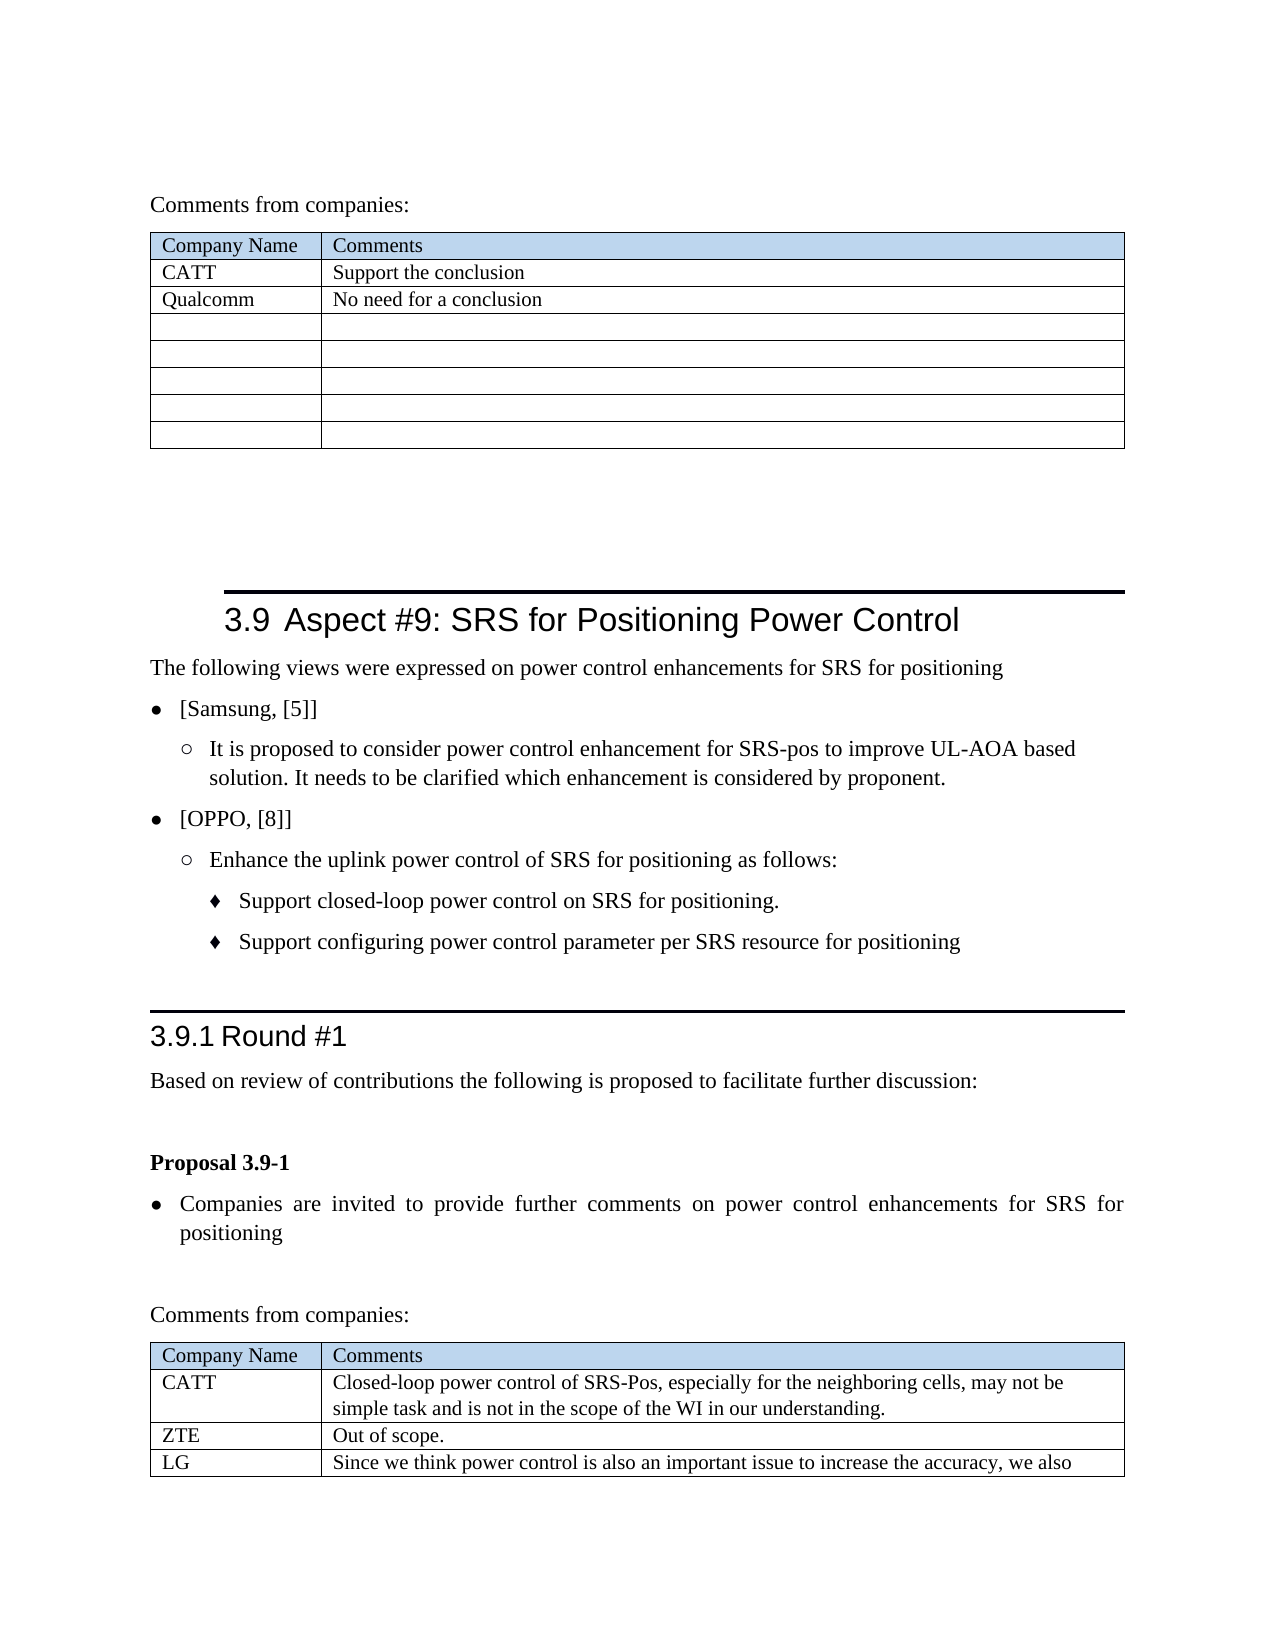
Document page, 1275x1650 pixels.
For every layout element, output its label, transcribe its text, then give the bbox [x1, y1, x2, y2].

table_cell CATT [151, 260, 321, 286]
table_cell No need for a conclusion [322, 287, 1124, 313]
table_cell [322, 422, 1124, 448]
table_cell [322, 368, 1124, 394]
list Support configuring power control parameter per SRS resource for positioning [209, 928, 1125, 954]
table_cell Closed-loop power control of SRS-Pos, especially for the neighboring cells, may not be simple task and is not in the scope of the WI in our understanding. [322, 1370, 1124, 1422]
table_header Company Name [151, 1343, 321, 1369]
table_cell CATT [151, 1370, 321, 1422]
list Companies are invited to provide further comments on power control enhancements for SRS for positioning [150, 1190, 1125, 1245]
table_cell [322, 341, 1124, 367]
table_cell [151, 341, 321, 367]
list [Samsung, [5]] [150, 694, 1125, 721]
table_header Company Name [151, 233, 321, 259]
table_cell [322, 314, 1124, 340]
text Proposal 3.9-1 [150, 1149, 1125, 1176]
list [OPPO, [8]] [150, 805, 1125, 831]
subtitle Aspect #9: SRS for Positioning Power Control [224, 594, 1125, 638]
table_header Comments [322, 233, 1124, 259]
text Comments from companies: [150, 191, 1125, 217]
text Comments from companies: [150, 1301, 1125, 1327]
list Support closed-loop power control on SRS for positioning. [209, 887, 1125, 913]
table_cell [151, 422, 321, 448]
table_cell [322, 395, 1124, 421]
subtitle Round #1 [150, 1013, 1125, 1052]
table_cell Qualcomm [151, 287, 321, 313]
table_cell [322, 1450, 1124, 1476]
list It is proposed to consider power control enhancement for SRS-pos to improve UL-AOA based solution. It needs to be clarified which enhancement is considered by proponent. [179, 736, 1125, 790]
table_cell Out of scope. [322, 1423, 1124, 1448]
text The following views were expressed on power control enhancements for SRS for positioning [150, 654, 1125, 680]
list Enhance the uplink power control of SRS for positioning as follows: [179, 846, 1125, 872]
table_header Comments [322, 1343, 1124, 1369]
text Based on review of contributions the following is proposed to facilitate further discussion: [150, 1068, 1125, 1094]
table_cell ZTE [151, 1423, 321, 1448]
table_cell [151, 368, 321, 394]
table_cell LG [151, 1450, 321, 1476]
table_cell [151, 395, 321, 421]
table_cell Support the conclusion [322, 260, 1124, 286]
table_cell [151, 314, 321, 340]
